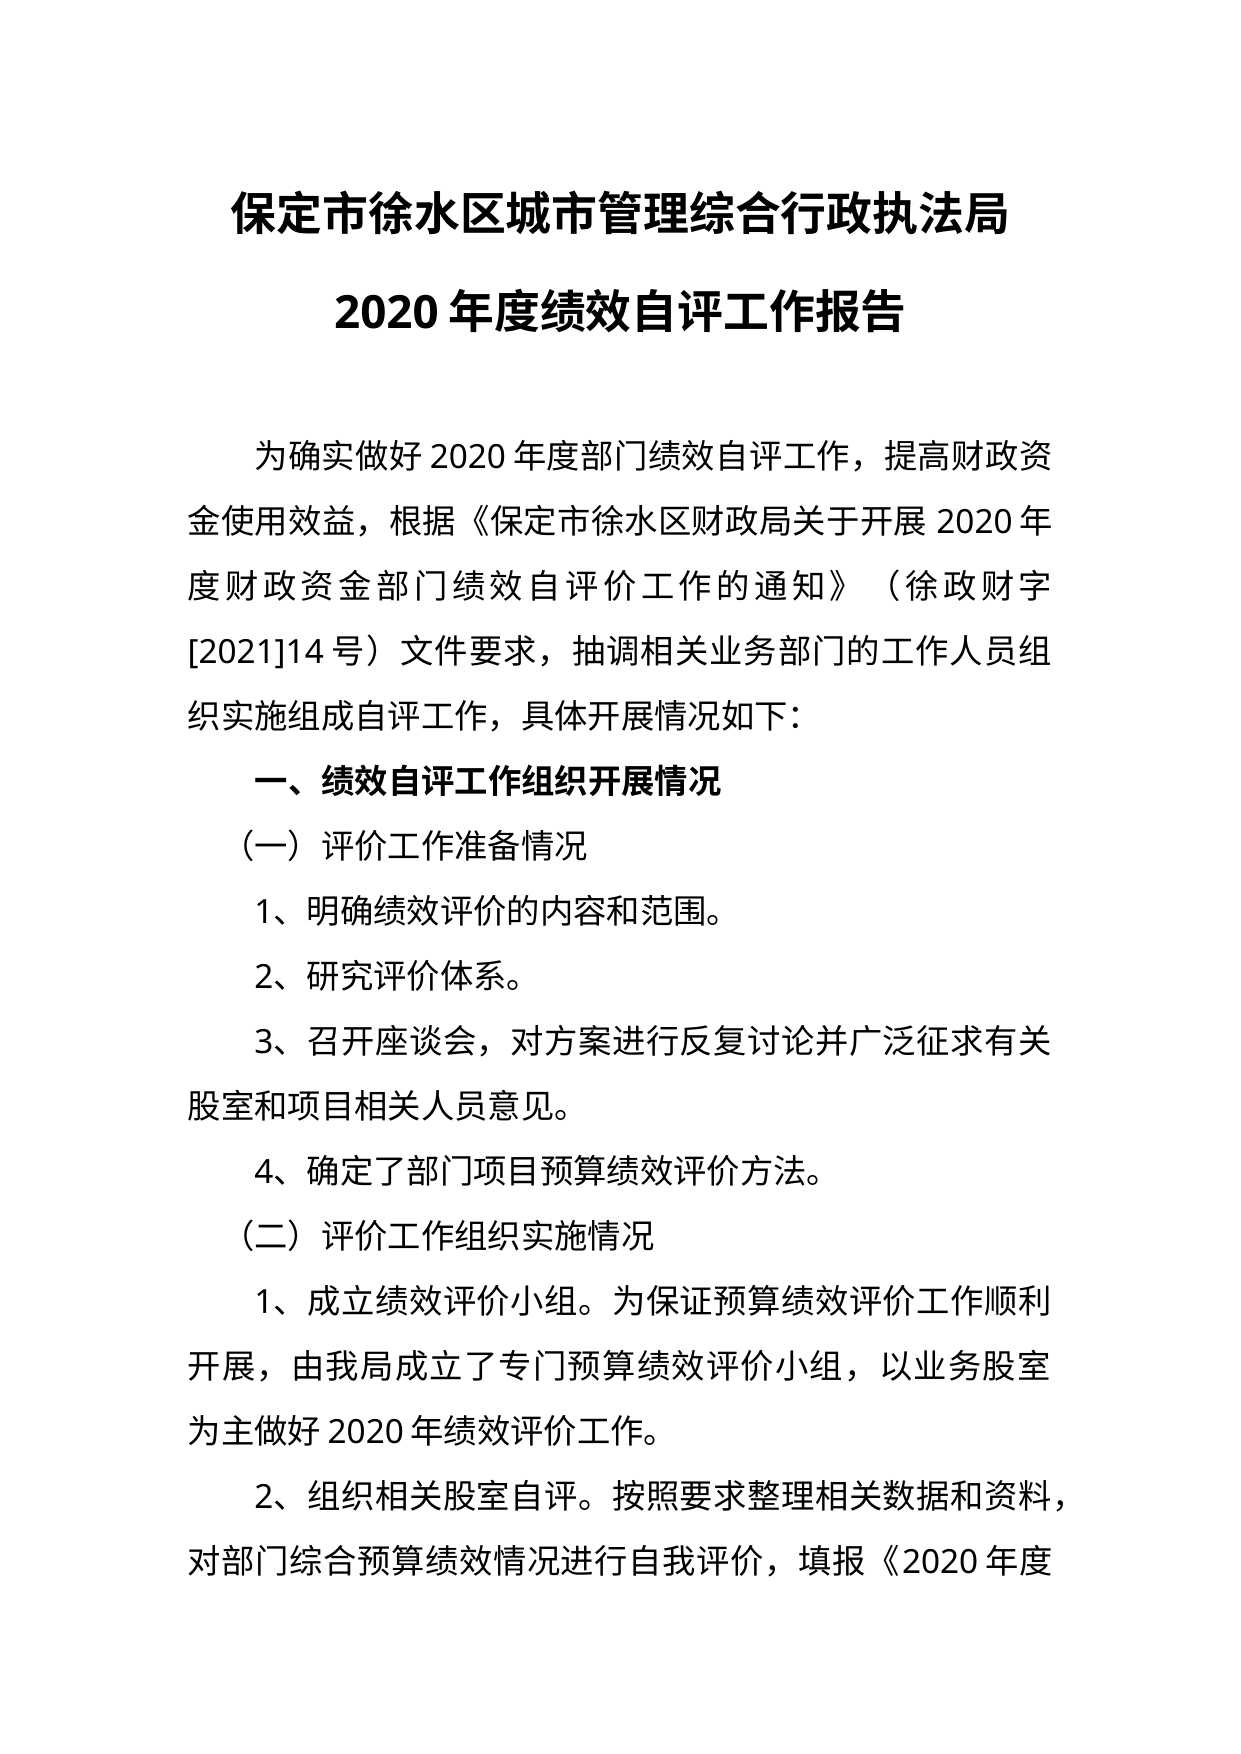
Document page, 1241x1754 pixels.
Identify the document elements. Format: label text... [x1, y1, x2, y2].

text 4、确定了部门项目预算绩效评价方法。 [187, 1137, 1053, 1202]
text 3、召开座谈会，对方案进行反复讨论并广泛征求有关股室和项目相关人员意见。 [187, 1007, 1053, 1137]
text 2020年度绩效自评工作报告 [187, 259, 1053, 357]
text （一）评价工作准备情况 [187, 812, 1053, 877]
text 一、绩效自评工作组织开展情况 [187, 747, 1053, 812]
text 1、明确绩效评价的内容和范围。 [187, 877, 1053, 942]
text 为确实做好2020年度部门绩效自评工作，提高财政资金使用效益，根据《保定市徐水区财政局关于开展2020年度财政资金部门绩效自评价工作的通知》（徐政财字[2021]14号）文件要求，抽调相关业务部门的工作人员组织实施组成自评工作，具体开展情况如下： [187, 422, 1053, 747]
text 2、研究评价体系。 [187, 942, 1053, 1007]
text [187, 1462, 1053, 1592]
text 保定市徐水区城市管理综合行政执法局 [187, 162, 1053, 259]
text 1、成立绩效评价小组。为保证预算绩效评价工作顺利开展，由我局成立了专门预算绩效评价小组，以业务股室为主做好2020年绩效评价工作。 [187, 1267, 1053, 1462]
text （二）评价工作组织实施情况 [187, 1202, 1053, 1267]
